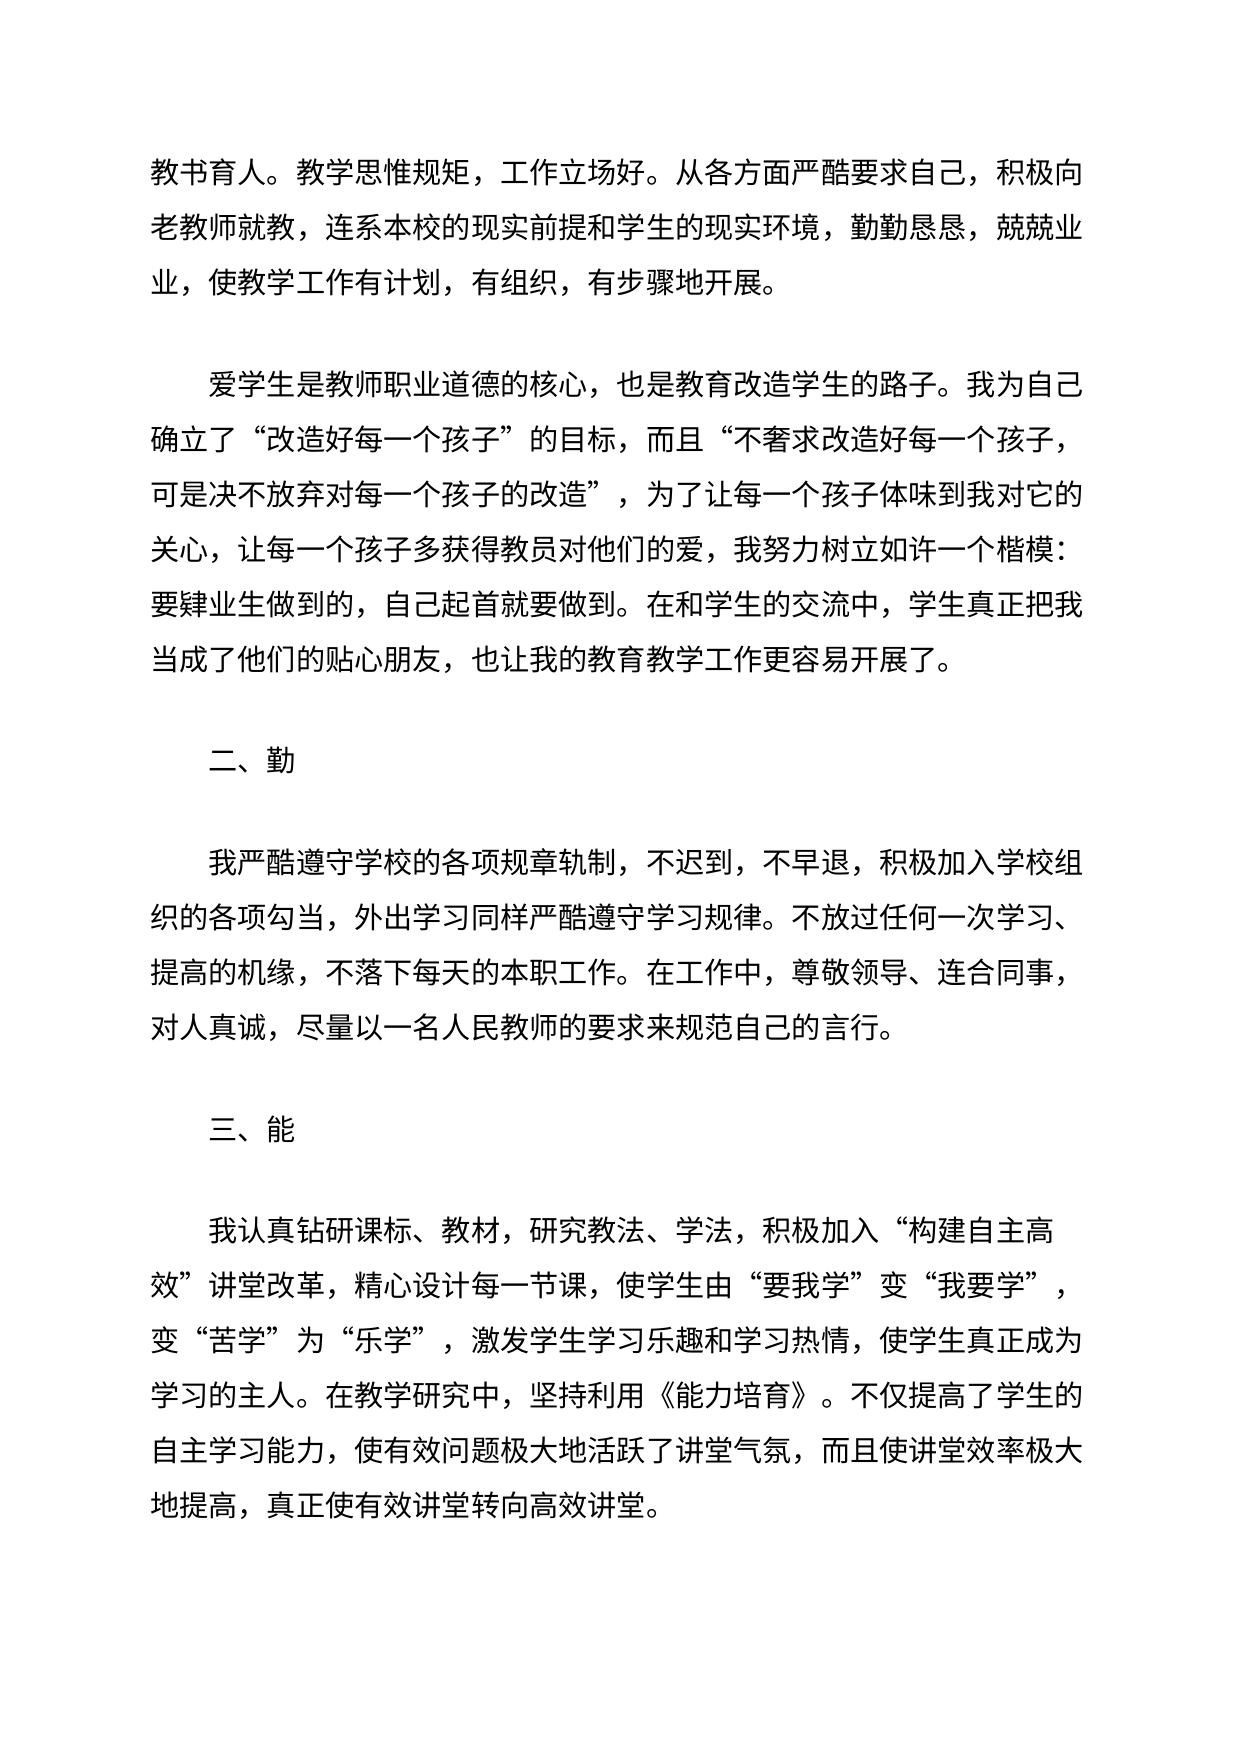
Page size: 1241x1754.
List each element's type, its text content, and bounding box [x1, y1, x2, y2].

text 我严酷遵守学校的各项规章轨制，不迟到，不早退，积极加入学校组织的各项勾当，外出学习同样严酷遵守学习规律。不放过任何一次学习、提高的机缘，不落下每天的本职工作。在工作中，尊敬领导、连合同事，对人真诚，尽量以一名人民教师的要求来规范自己的言行。 [150, 839, 1090, 1047]
text 三、能 [150, 1106, 1090, 1148]
text 爱学生是教师职业道德的核心，也是教育改造学生的路子。我为自己确立了“改造好每一个孩子”的目标，而且“不奢求改造好每一个孩子，可是决不放弃对每一个孩子的改造”，为了让每一个孩子体味到我对它的关心，让每一个孩子多获得教员对他们的爱，我努力树立如许一个楷模：要肄业生做到的，自己起首就要做到。在和学生的交流中，学生真正把我当成了他们的贴心朋友，也让我的教育教学工作更容易开展了。 [150, 362, 1090, 678]
text 二、勤 [150, 738, 1090, 780]
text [150, 150, 1090, 302]
text 我认真钻研课标、教材，研究教法、学法，积极加入“构建自主高效”讲堂改革，精心设计每一节课，使学生由“要我学”变“我要学”，变“苦学”为“乐学”，激发学生学习乐趣和学习热情，使学生真正成为学习的主人。在教学研究中，坚持利用《能力培育》。不仅提高了学生的自主学习能力，使有效问题极大地活跃了讲堂气氛，而且使讲堂效率极大地提高，真正使有效讲堂转向高效讲堂。 [150, 1208, 1090, 1524]
